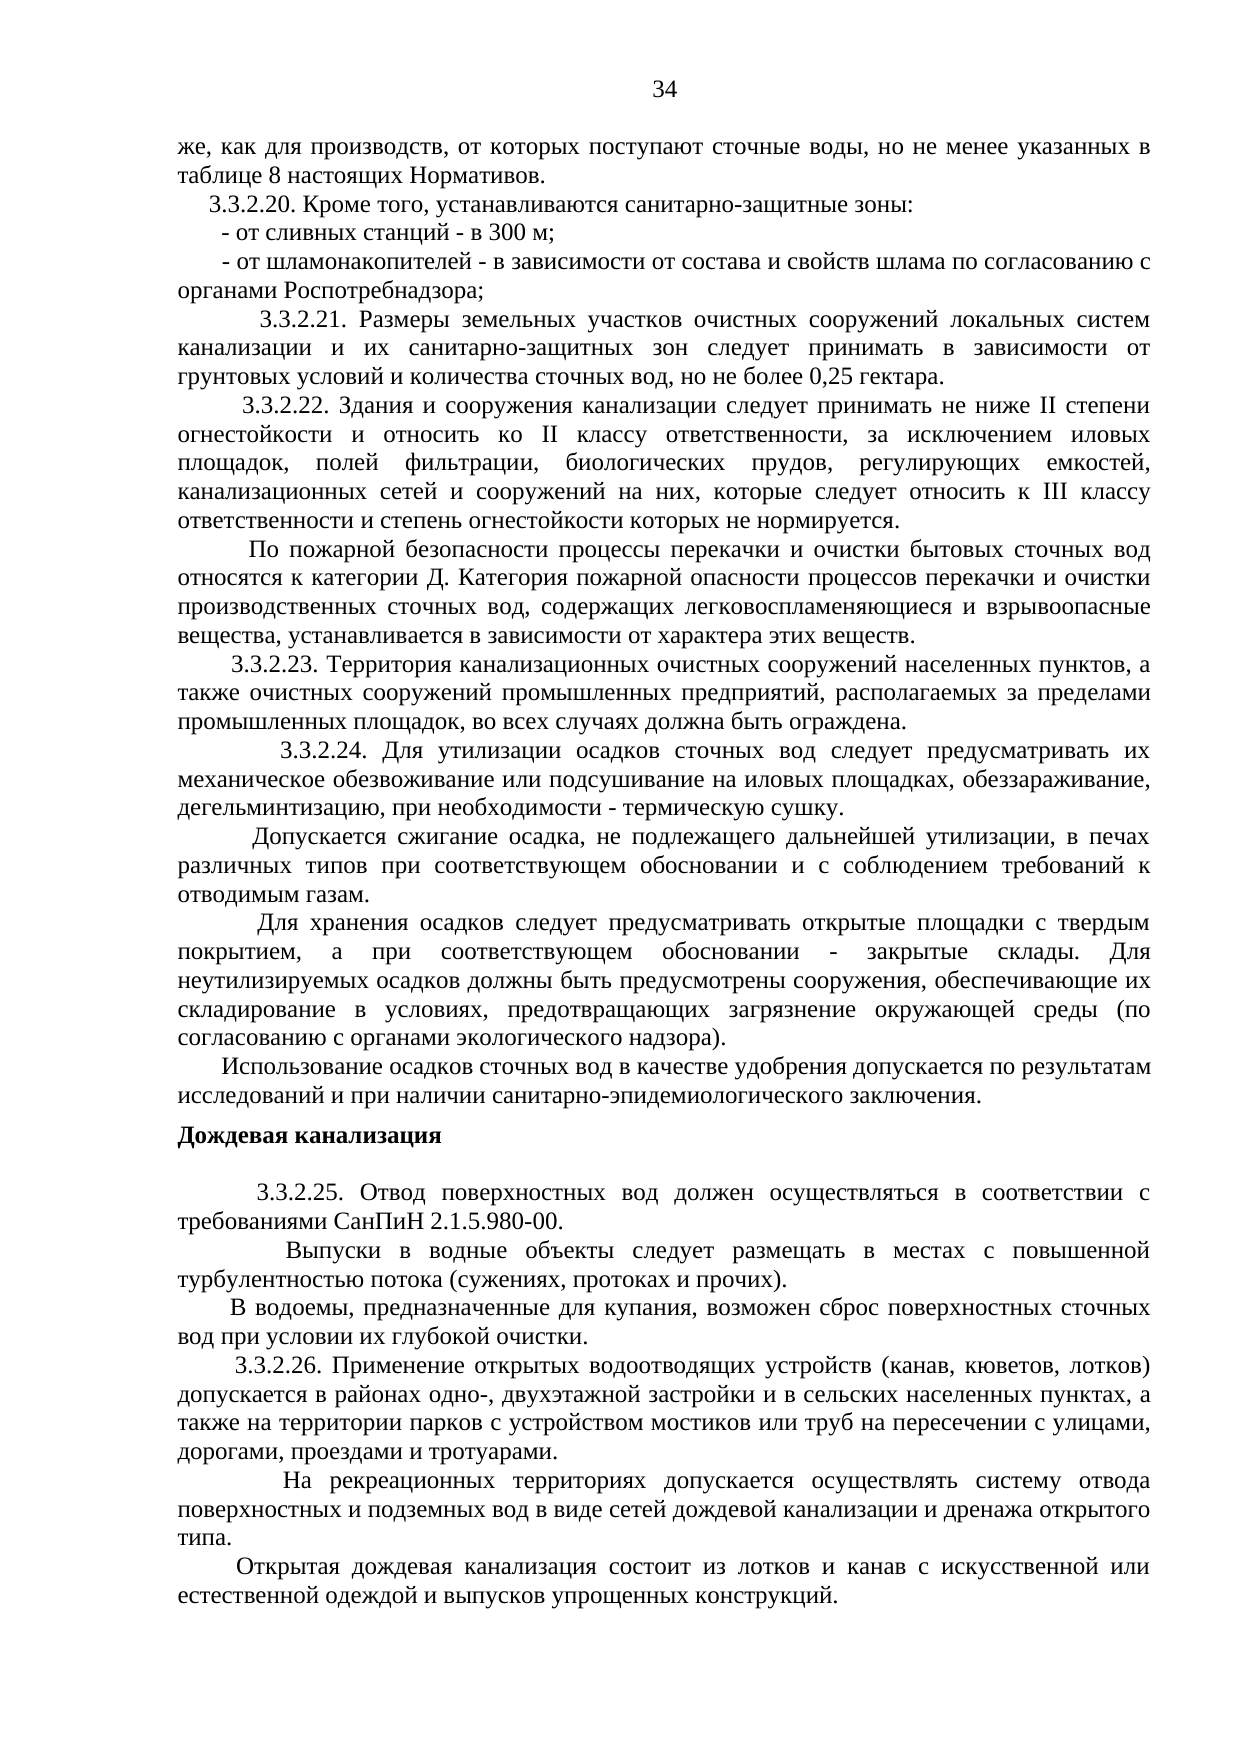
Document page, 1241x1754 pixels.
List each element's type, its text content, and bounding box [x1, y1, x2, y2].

text На рекреационных территориях допускается осуществлять систему отвода поверхностных и подземных вод в виде сетей дождевой канализации и дренажа открытого типа. [177, 1465, 1152, 1551]
text Выпуски в водные объекты следует размещать в местах с повышенной турбулентностью потока (сужениях, протоках и прочих). [177, 1235, 1152, 1292]
text 3.3.2.25. Отвод поверхностных вод должен осуществляться в соответствии с требованиями СанПиН 2.1.5.980-00. [177, 1177, 1152, 1235]
text Для хранения осадков следует предусматривать открытые площадки с твердым покрытием, а при соответствующем обосновании - закрытые склады. Для неутилизируемых осадков должны быть предусмотрены сооружения, обеспечивающие их складирование в условиях, предотвращающих загрязнение окружающей среды (по согласованию с органами экологического надзора). [177, 907, 1152, 1051]
text 3.3.2.20. Кроме того, устанавливаются санитарно-защитные зоны: [177, 189, 1152, 217]
text Использование осадков сточных вод в качестве удобрения допускается по результатам исследований и при наличии санитарно-эпидемиологического заключения. [177, 1051, 1152, 1109]
text 3.3.2.23. Территория канализационных очистных сооружений населенных пунктов, а также очистных сооружений промышленных предприятий, располагаемых за пределами промышленных площадок, во всех случаях должна быть ограждена. [177, 649, 1152, 735]
text 3.3.2.24. Для утилизации осадков сточных вод следует предусматривать их механическое обезвоживание или подсушивание на иловых площадках, обеззараживание, дегельминтизацию, при необходимости - термическую сушку. [177, 735, 1152, 821]
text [177, 131, 1152, 189]
text - от сливных станций - в ; [177, 217, 1152, 246]
text - от шламонакопителей - в зависимости от состава и свойств шлама по согласованию с органами Роспотребнадзора; [177, 246, 1152, 304]
text Открытая дождевая канализация состоит из лотков и канав с искусственной или естественной одеждой и выпусков упрощенных конструкций. [177, 1551, 1152, 1609]
text 3.3.2.26. Применение открытых водоотводящих устройств (канав, кюветов, лотков) допускается в районах одно-, двухэтажной застройки и в сельских населенных пунктах, а также на территории парков с устройством мостиков или труб на пересечении с улицами, дорогами, проездами и тротуарами. [177, 1350, 1152, 1465]
text 3.3.2.21. Размеры земельных участков очистных сооружений локальных систем канализации и их санитарно-защитных зон следует принимать в зависимости от грунтовых условий и количества сточных вод, но не более 0,25 гектара. [177, 304, 1152, 390]
text Допускается сжигание осадка, не подлежащего дальнейшей утилизации, в печах различных типов при соответствующем обосновании и с соблюдением требований к отводимым газам. [177, 821, 1152, 907]
text По пожарной безопасности процессы перекачки и очистки бытовых сточных вод относятся к категории Д. Категория пожарной опасности процессов перекачки и очистки производственных сточных вод, содержащих легковоспламеняющиеся и взрывоопасные вещества, устанавливается в зависимости от характера этих веществ. [177, 534, 1152, 649]
text 3.3.2.22. Здания и сооружения канализации следует принимать не ниже II степени огнестойкости и относить ко II классу ответственности, за исключением иловых площадок, полей фильтрации, биологических прудов, регулирующих емкостей, канализационных сетей и сооружений на них, которые следует относить к III классу ответственности и степень огнестойкости которых не нормируется. [177, 390, 1152, 534]
subtitle Дождевая канализация [177, 1120, 1152, 1149]
text В водоемы, предназначенные для купания, возможен сброс поверхностных сточных вод при условии их глубокой очистки. [177, 1292, 1152, 1350]
